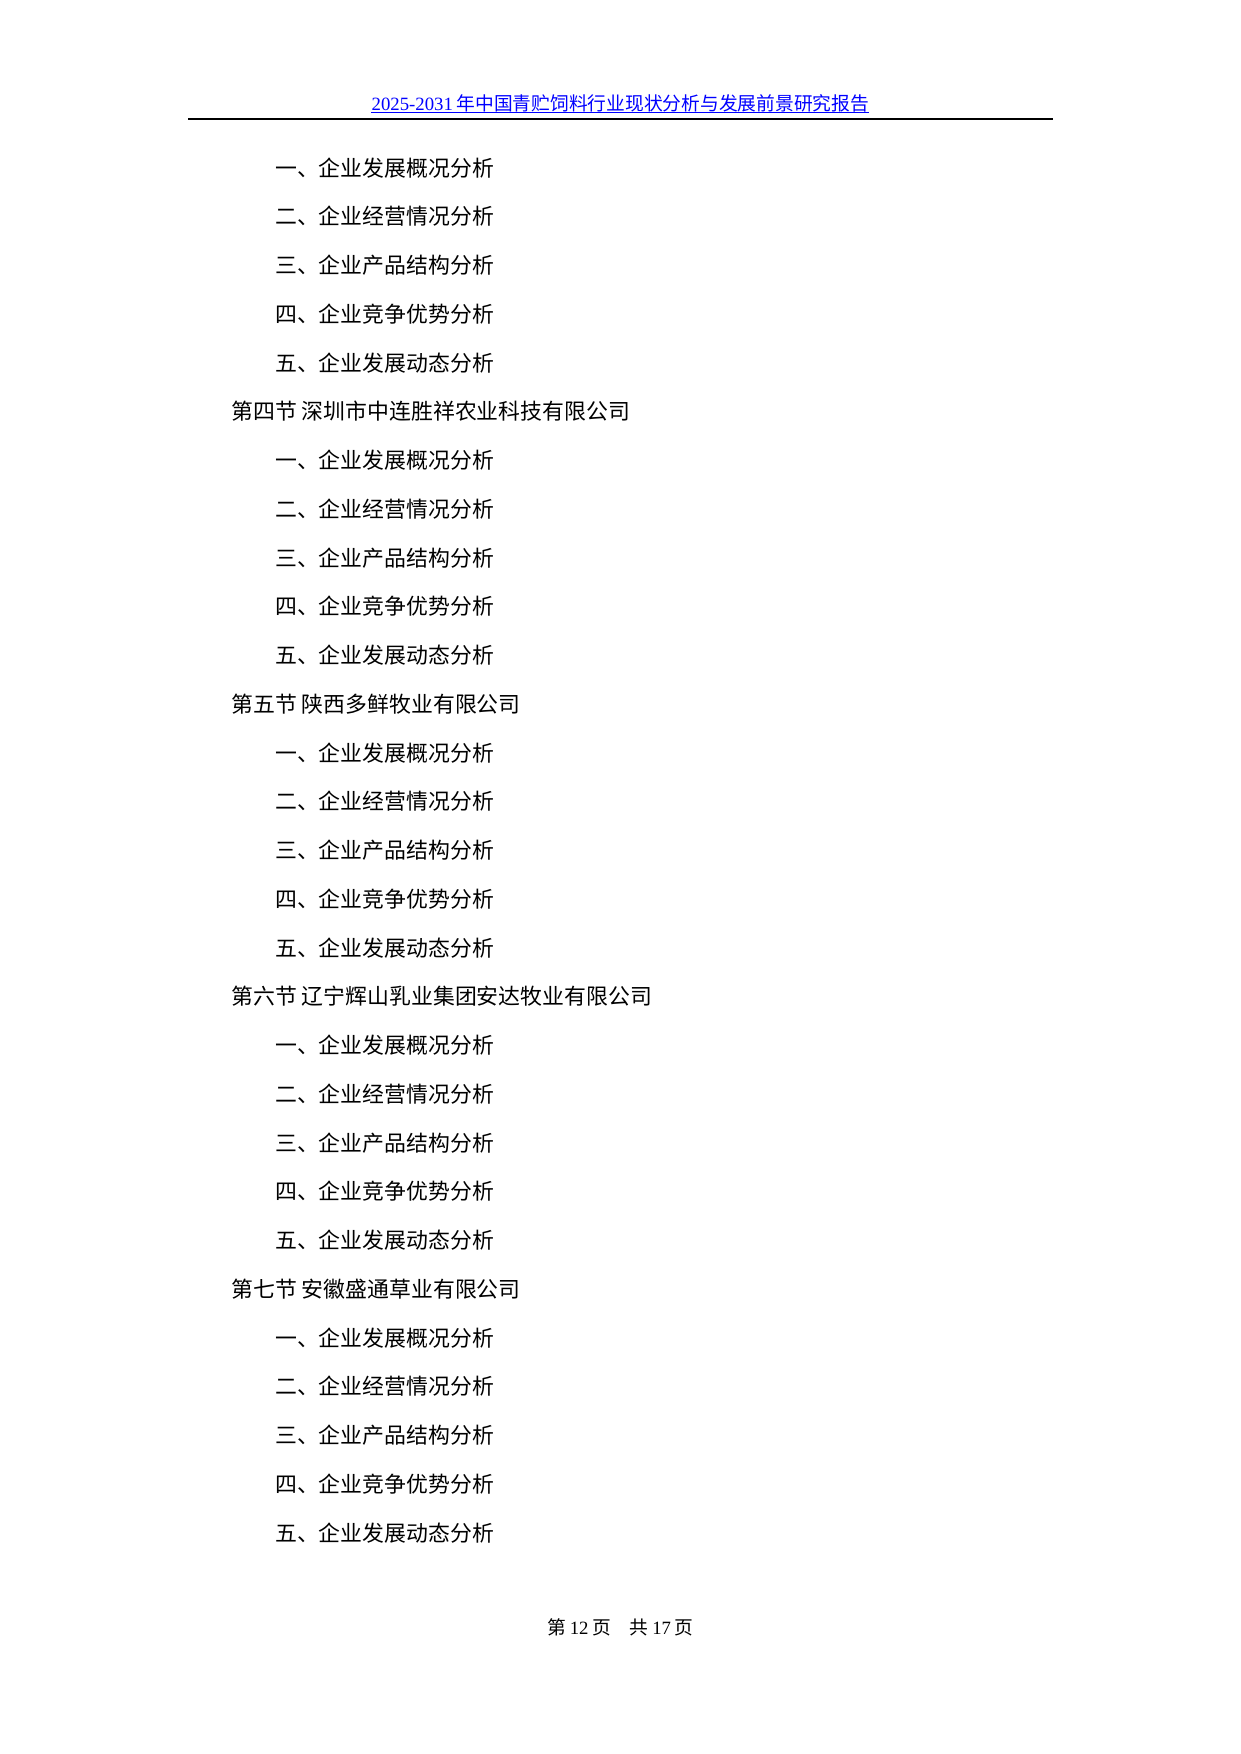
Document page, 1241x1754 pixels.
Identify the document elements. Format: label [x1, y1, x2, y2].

text [187, 150, 1053, 1548]
